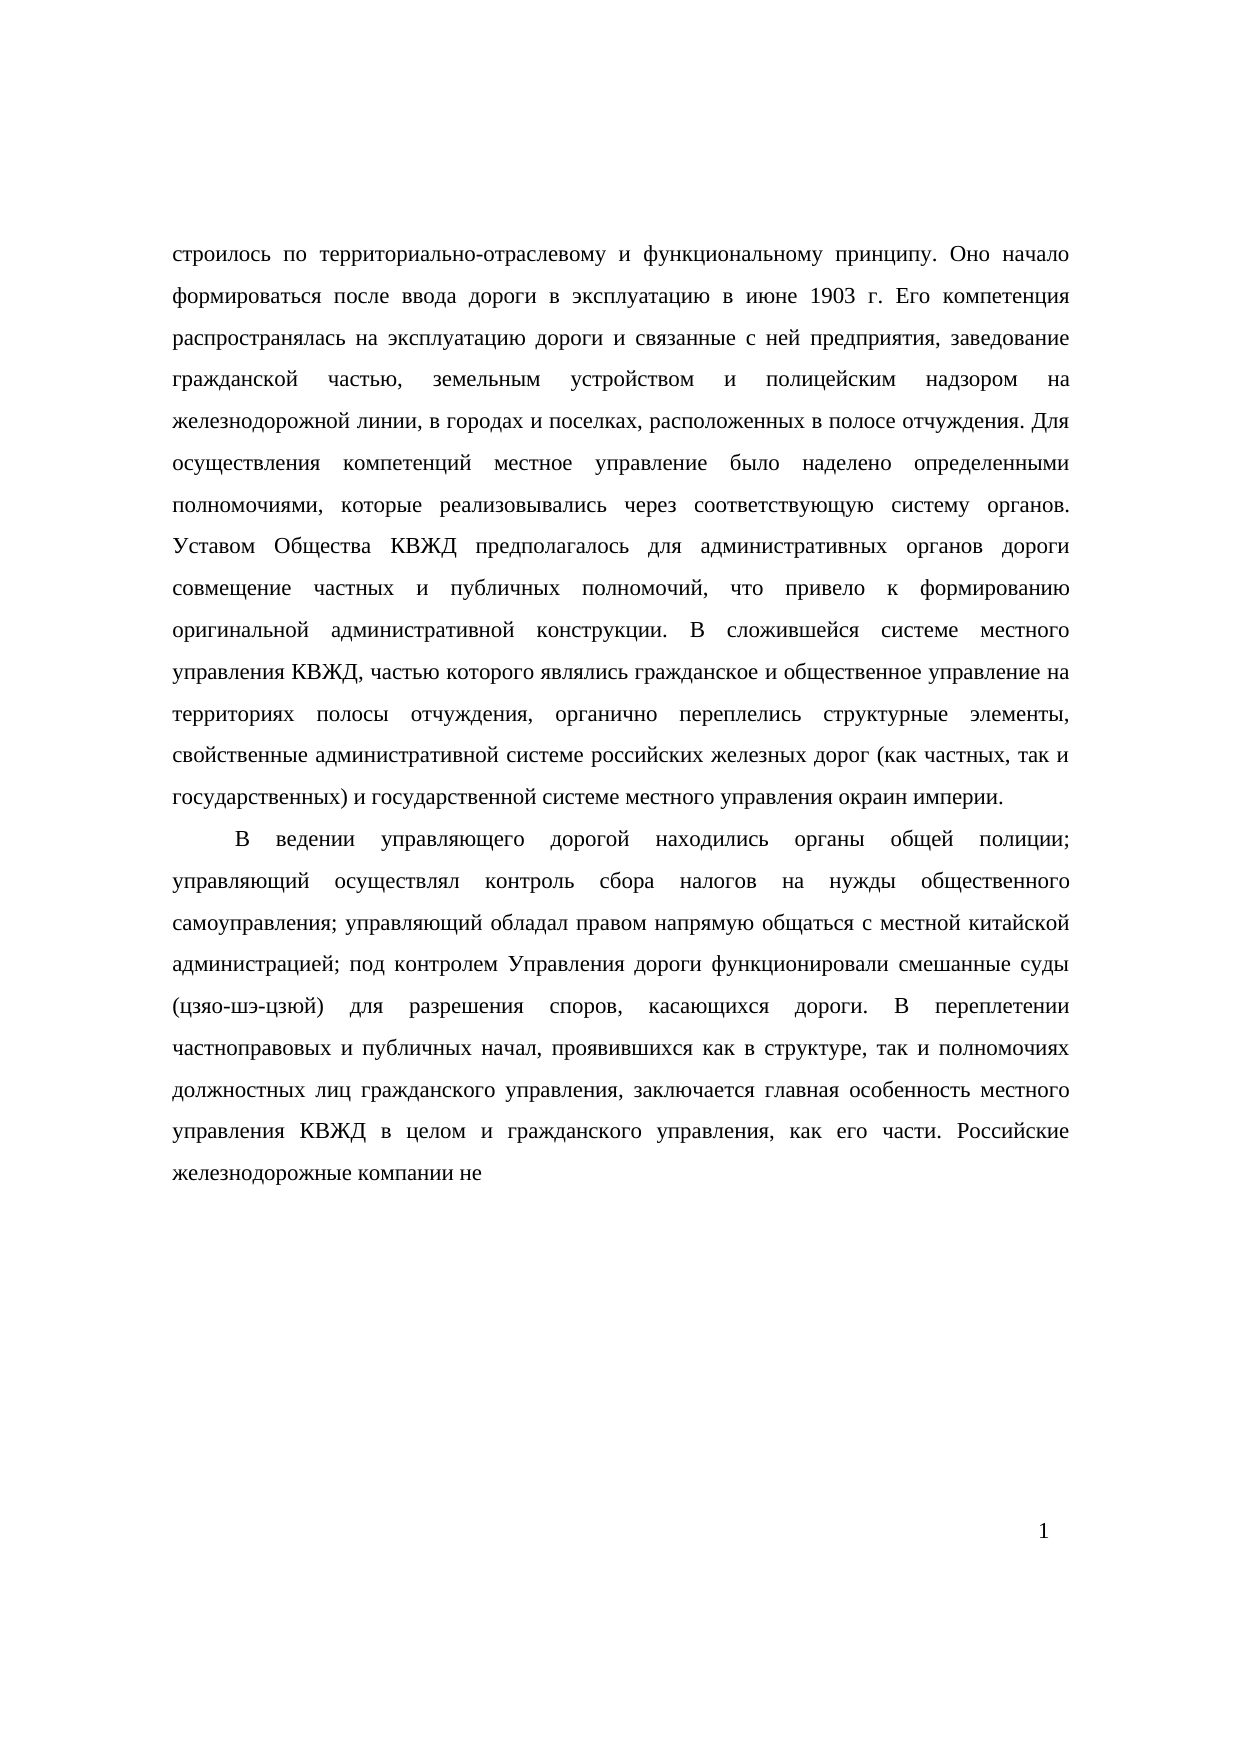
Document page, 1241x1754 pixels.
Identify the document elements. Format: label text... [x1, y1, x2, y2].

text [172, 228, 1071, 813]
text В ведении управляющего дорогой находились органы общей полиции; управляющий осуществлял контроль сбора налогов на нужды общественного самоуправления; управляющий обладал правом напрямую общаться с местной китайской администрацией; под контролем Управления дороги функционировали смешанные суды (цзяо-шэ-цзюй) для разрешения споров, касающихся дороги. В переплетении частноправовых и публичных начал, проявившихся как в структуре, так и полномочиях должностных лиц гражданского управления, заключается главная особенность местного управления КВЖД в целом и гражданского управления, как его части. Российские железнодорожные компании не [172, 813, 1071, 1189]
